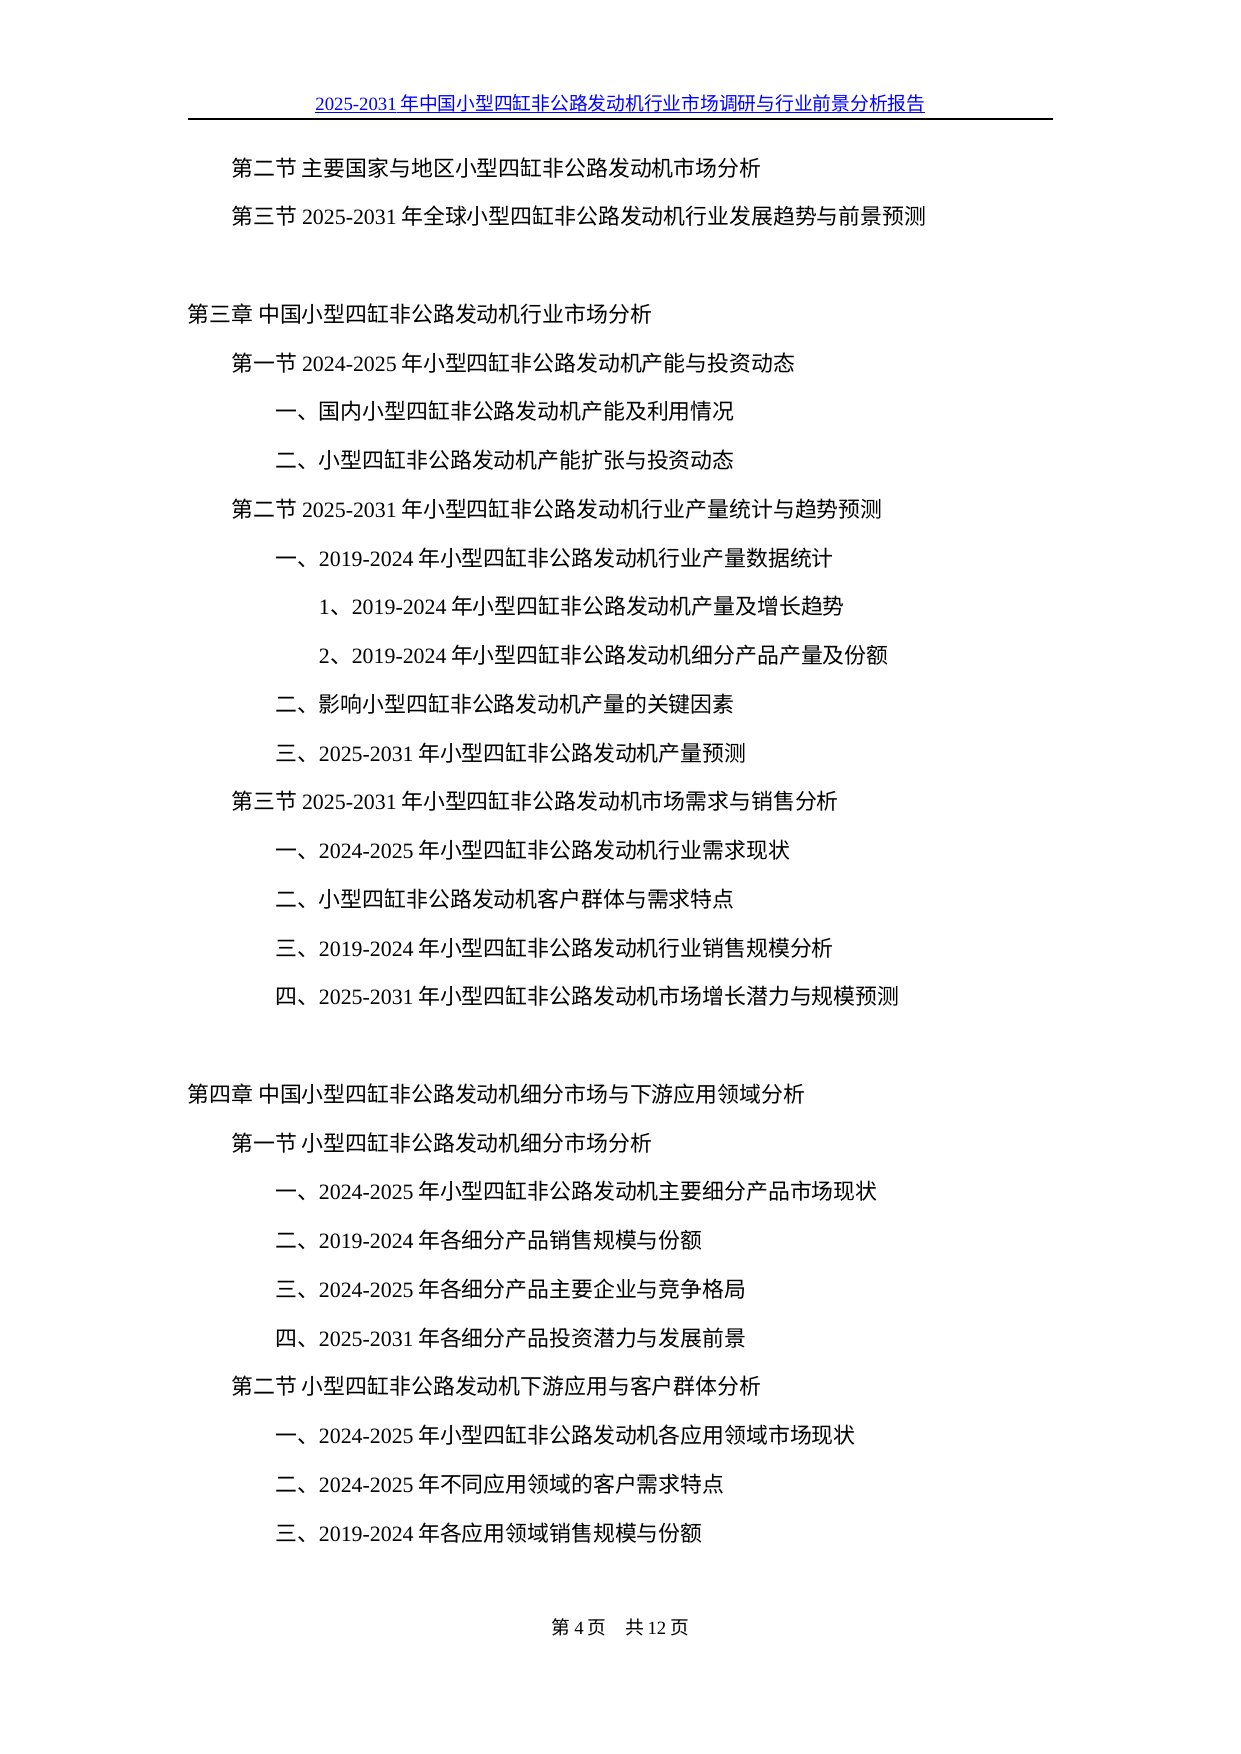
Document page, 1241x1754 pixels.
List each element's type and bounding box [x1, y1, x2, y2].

text [187, 150, 1053, 1548]
